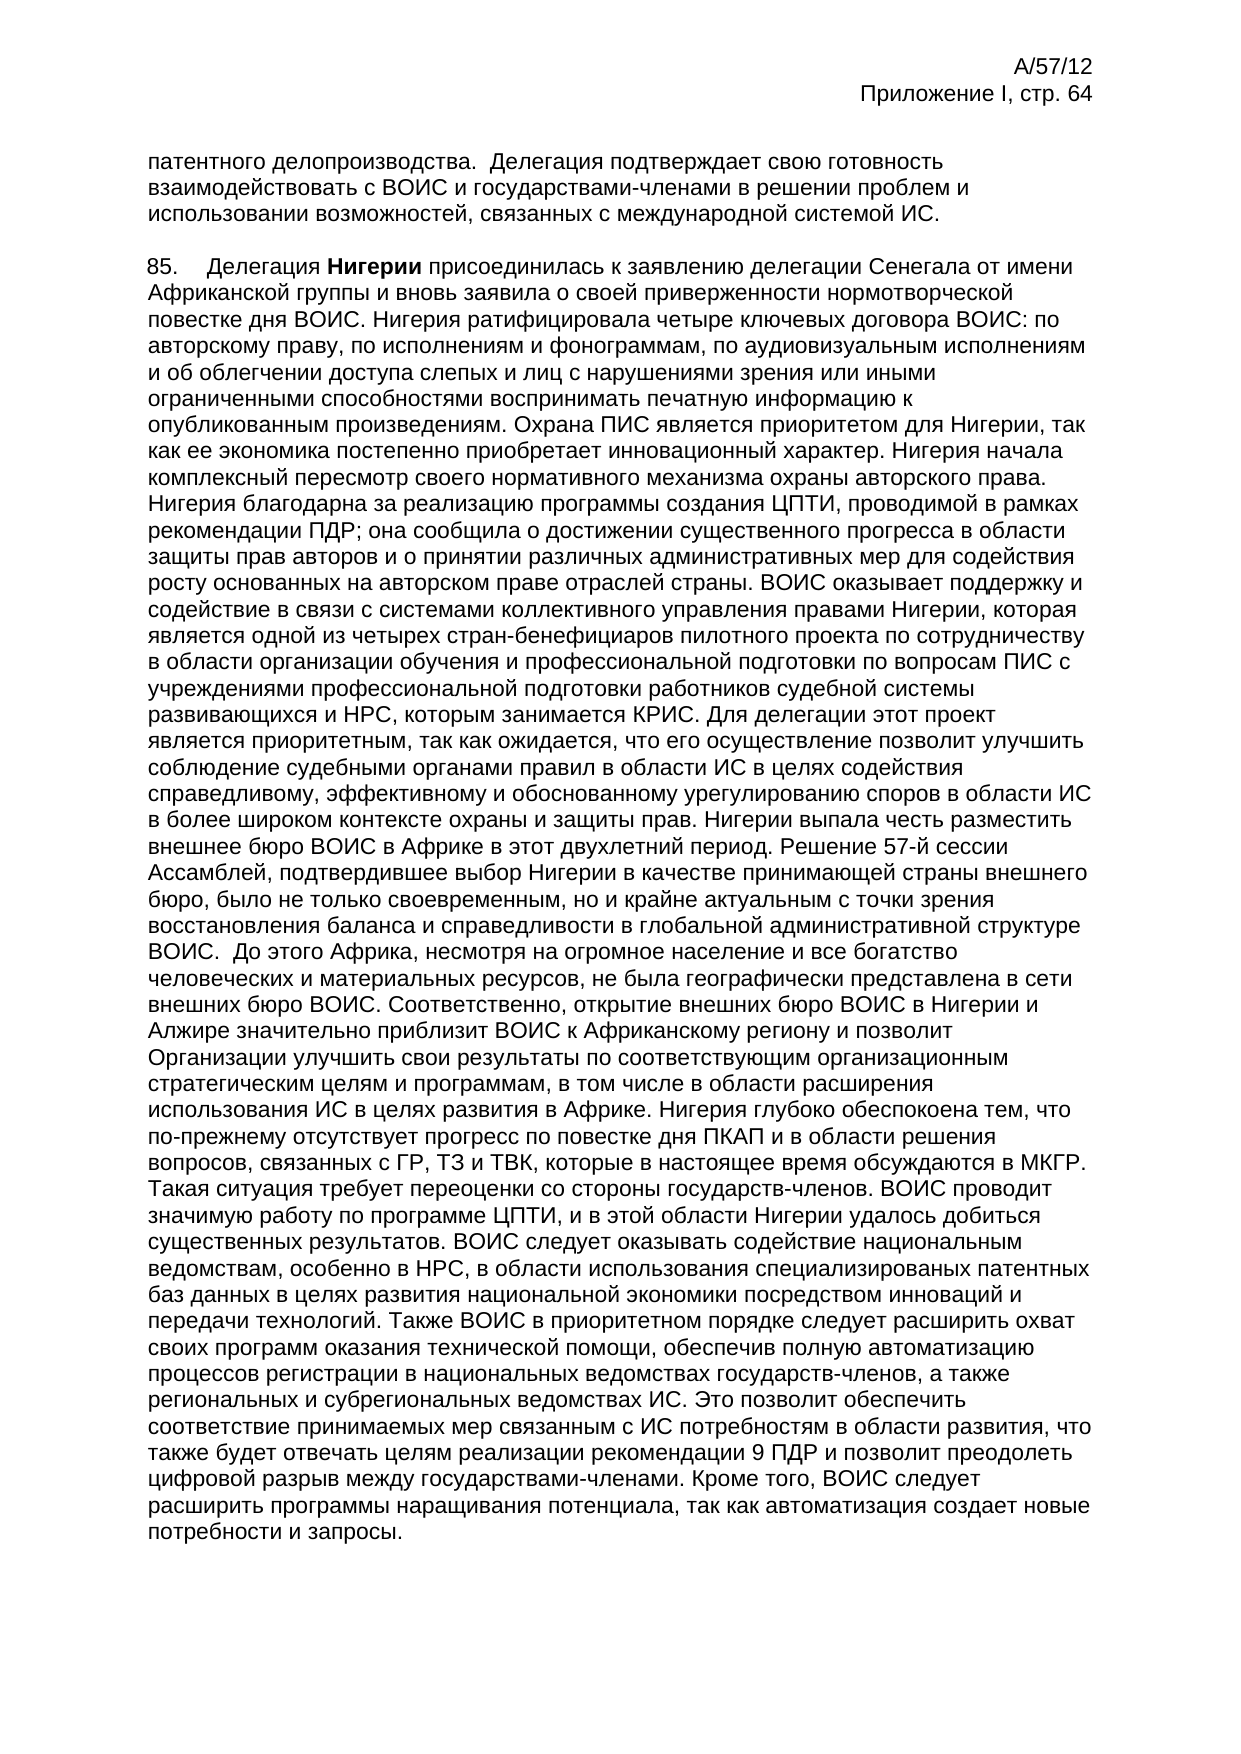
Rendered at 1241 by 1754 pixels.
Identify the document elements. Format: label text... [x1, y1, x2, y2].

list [146, 148, 1093, 227]
list Делегация Нигерии присоединилась к заявлению делегации Сенегала от имени Африканской группы и вновь заявила о своей приверженности нормотворческой повестке дня ВОИС. Нигерия ратифицировала четыре ключевых договора ВОИС: по авторскому праву, по исполнениям и фонограммам, по аудиовизуальным исполнениям и об облегчении доступа слепых и лиц с нарушениями зрения или иными ограниченными способностями воспринимать печатную информацию к опубликованным произведениям. Охрана ПИС является приоритетом для Нигерии, так как ее экономика постепенно приобретает инновационный характер. Нигерия начала комплексный пересмотр своего нормативного механизма охраны авторского права. Нигерия благодарна за реализацию программы создания ЦПТИ, проводимой в рамках рекомендации ПДР; она сообщила о достижении существенного прогресса в области защиты прав авторов и о принятии различных административных мер для содействия росту основанных на авторском праве отраслей страны. ВОИС оказывает поддержку и содействие в связи с системами коллективного управления правами Нигерии, которая является одной из четырех стран-бенефициаров пилотного проекта по сотрудничеству в области организации обучения и профессиональной подготовки по вопросам ПИС с учреждениями профессиональной подготовки работников судебной системы развивающихся и НРС, которым занимается КРИС. Для делегации этот проект является приоритетным, так как ожидается, что его осуществление позволит улучшить соблюдение судебными органами правил в области ИС в целях содействия справедливому, эффективному и обоснованному урегулированию споров в области ИС в более широком контексте охраны и защиты прав. Нигерии выпала честь разместить внешнее бюро ВОИС в Африке в этот двухлетний период. Решение 57-й сессии Ассамблей, подтвердившее выбор Нигерии в качестве принимающей страны внешнего бюро, было не только своевременным, но и крайне актуальным с точки зрения восстановления баланса и справедливости в глобальной административной структуре ВОИС. До этого Африка, несмотря на огромное население и все богатство человеческих и материальных ресурсов, не была географически представлена в сети внешних бюро ВОИС. Соответственно, открытие внешних бюро ВОИС в Нигерии и Алжире значительно приблизит ВОИС к Африканскому региону и позволит Организации улучшить свои результаты по соответствующим организационным стратегическим целям и программам, в том числе в области расширения использования ИС в целях развития в Африке. Нигерия глубоко обеспокоена тем, что по-прежнему отсутствует прогресс по повестке дня ПКАП и в области решения вопросов, связанных с ГР, ТЗ и ТВК, которые в настоящее время обсуждаются в МКГР. Такая ситуация требует переоценки со стороны государств-членов. ВОИС проводит значимую работу по программе ЦПТИ, и в этой области Нигерии удалось добиться существенных результатов. ВОИС следует оказывать содействие национальным ведомствам, особенно в НРС, в области использования специализированых патентных баз данных в целях развития национальной экономики посредством инноваций и передачи технологий. Также ВОИС в приоритетном порядке следует расширить охват своих программ оказания технической помощи, обеспечив полную автоматизацию процессов регистрации в национальных ведомствах государств-членов, а также региональных и субрегиональных ведомствах ИС. Это позволит обеспечить соответствие принимаемых мер связанным с ИС потребностям в области развития, что также будет отвечать целям реализации рекомендации 9 ПДР и позволит преодолеть цифровой разрыв между государствами-членами. Кроме того, ВОИС следует расширить программы наращивания потенциала, так как автоматизация создает новые потребности и запросы. [146, 253, 1093, 1544]
